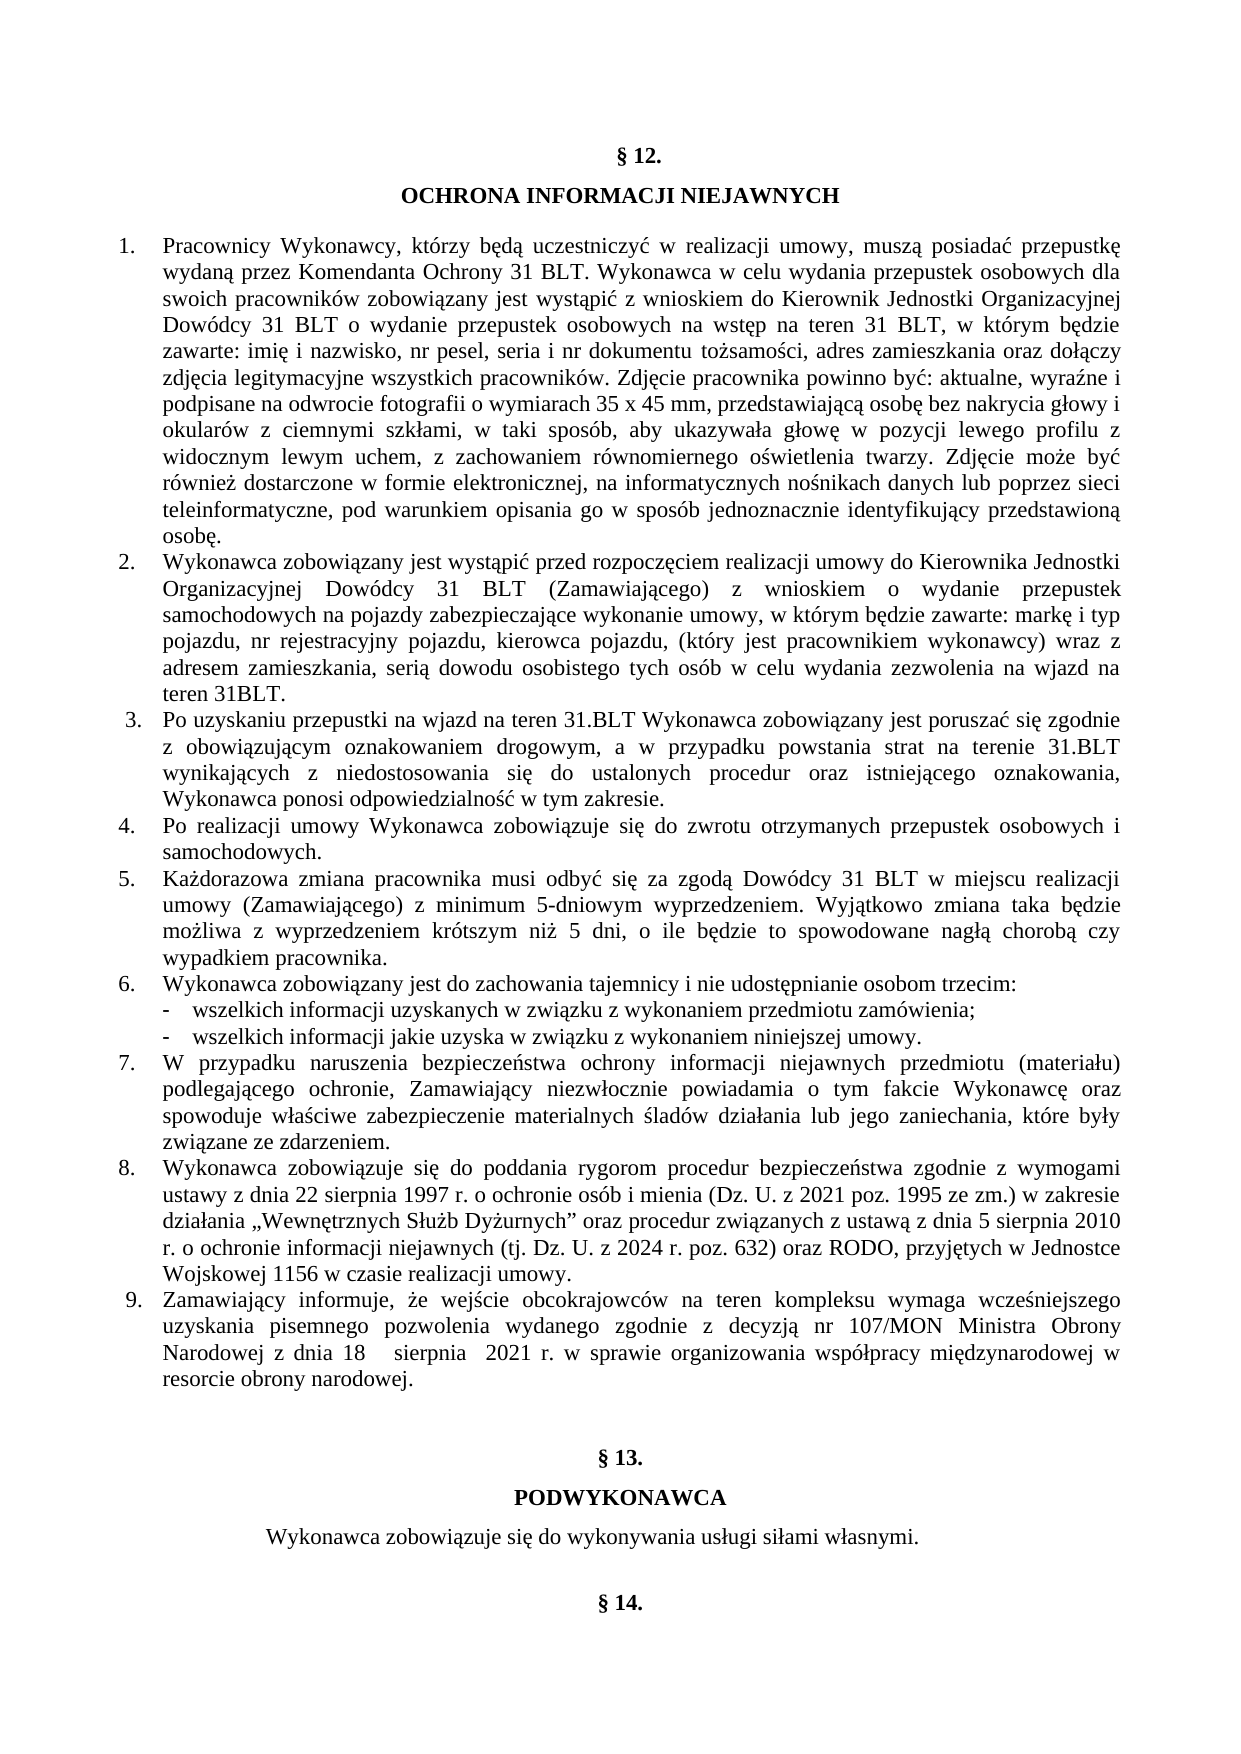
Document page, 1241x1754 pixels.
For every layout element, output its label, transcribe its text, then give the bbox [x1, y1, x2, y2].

list wszelkich informacji uzyskanych w związku z wykonaniem przedmiotu zamówienia; [162, 996, 1122, 1023]
text Wykonawca zobowiązuje się do wykonywania usługi siłami własnymi. [192, 1523, 1122, 1550]
text PODWYKONAWCA [118, 1484, 1122, 1510]
list W przypadku naruszenia bezpieczeństwa ochrony informacji niejawnych przedmiotu (materiału) podlegającego ochronie, Zamawiający niezwłocznie powiadamia o tym fakcie Wykonawcę oraz spowoduje właściwe zabezpieczenie materialnych śladów działania lub jego zaniechania, które były związane ze zdarzeniem. [118, 1049, 1122, 1154]
list Pracownicy Wykonawcy, którzy będą uczestniczyć w realizacji umowy, muszą posiadać przepustkę wydaną przez Komendanta Ochrony 31 BLT. Wykonawca w celu wydania przepustek osobowych dla swoich pracowników zobowiązany jest wystąpić z wnioskiem do Kierownik Jednostki Organizacyjnej Dowódcy 31 BLT o wydanie przepustek osobowych na wstęp na teren 31 BLT, w którym będzie zawarte: imię i nazwisko, nr pesel, seria i nr dokumentu tożsamości, adres zamieszkania oraz dołączy zdjęcia legitymacyjne wszystkich pracowników. Zdjęcie pracownika powinno być: aktualne, wyraźne i podpisane na odwrocie fotografii o wymiarach 35 x 45 mm, przedstawiającą osobę bez nakrycia głowy i okularów z ciemnymi szkłami, w taki sposób, aby ukazywała głowę w pozycji lewego profilu z widocznym lewym uchem, z zachowaniem równomiernego oświetlenia twarzy. Zdjęcie może być również dostarczone w formie elektronicznej, na informatycznych nośnikach danych lub poprzez sieci teleinformatyczne, pod warunkiem opisania go w sposób jednoznacznie identyfikujący przedstawioną osobę. [118, 232, 1122, 548]
list Wykonawca zobowiązany jest wystąpić przed rozpoczęciem realizacji umowy do Kierownika Jednostki Organizacyjnej Dowódcy 31 BLT (Zamawiającego) z wnioskiem o wydanie przepustek samochodowych na pojazdy zabezpieczające wykonanie umowy, w którym będzie zawarte: markę i typ pojazdu, nr rejestracyjny pojazdu, kierowca pojazdu, (który jest pracownikiem wykonawcy) wraz z adresem zamieszkania, serią dowodu osobistego tych osób w celu wydania zezwolenia na wjazd na teren 31BLT. [118, 548, 1122, 706]
list Zamawiający informuje, że wejście obcokrajowców na teren kompleksu wymaga wcześniejszego uzyskania pisemnego pozwolenia wydanego zgodnie z decyzją nr 107/MON Ministra Obrony Narodowej z dnia 18 sierpnia 2021 r. w sprawie organizowania współpracy międzynarodowej w resorcie obrony narodowej. [125, 1286, 1122, 1392]
list Każdorazowa zmiana pracownika musi odbyć się za zgodą Dowódcy 31 BLT w miejscu realizacji umowy (Zamawiającego) z minimum 5-dniowym wyprzedzeniem. Wyjątkowo zmiana taka będzie możliwa z wyprzedzeniem krótszym niż 5 dni, o ile będzie to spowodowane nagłą chorobą czy wypadkiem pracownika. [118, 864, 1122, 970]
text § 12. [156, 142, 1122, 168]
text § 14. [118, 1589, 1122, 1616]
text § 13. [118, 1444, 1122, 1471]
list Po realizacji umowy Wykonawca zobowiązuje się do zwrotu otrzymanych przepustek osobowych i samochodowych. [118, 812, 1122, 864]
list Wykonawca zobowiązany jest do zachowania tajemnicy i nie udostępnianie osobom trzecim: [118, 970, 1122, 996]
list Wykonawca zobowiązuje się do poddania rygorom procedur bezpieczeństwa zgodnie z wymogami ustawy z dnia 22 sierpnia 1997 r. o ochronie osób i mienia (Dz. U. z 2021 poz. 1995 ze zm.) w zakresie działania „Wewnętrznych Służb Dyżurnych” oraz procedur związanych z ustawą z dnia 5 sierpnia 2010 r. o ochronie informacji niejawnych (tj. Dz. U. z 2024 r. poz. 632) oraz RODO, przyjętych w Jednostce Wojskowej 1156 w czasie realizacji umowy. [118, 1154, 1122, 1286]
list wszelkich informacji jakie uzyska w związku z wykonaniem niniejszej umowy. [162, 1023, 1122, 1049]
list Po uzyskaniu przepustki na wjazd na teren 31.BLT Wykonawca zobowiązany jest poruszać się zgodnie z obowiązującym oznakowaniem drogowym, a w przypadku powstania strat na terenie 31.BLT wynikających z niedostosowania się do ustalonych procedur oraz istniejącego oznakowania, Wykonawca ponosi odpowiedzialność w tym zakresie. [125, 706, 1122, 812]
text OCHRONA INFORMACJI NIEJAWNYCH [118, 182, 1122, 208]
